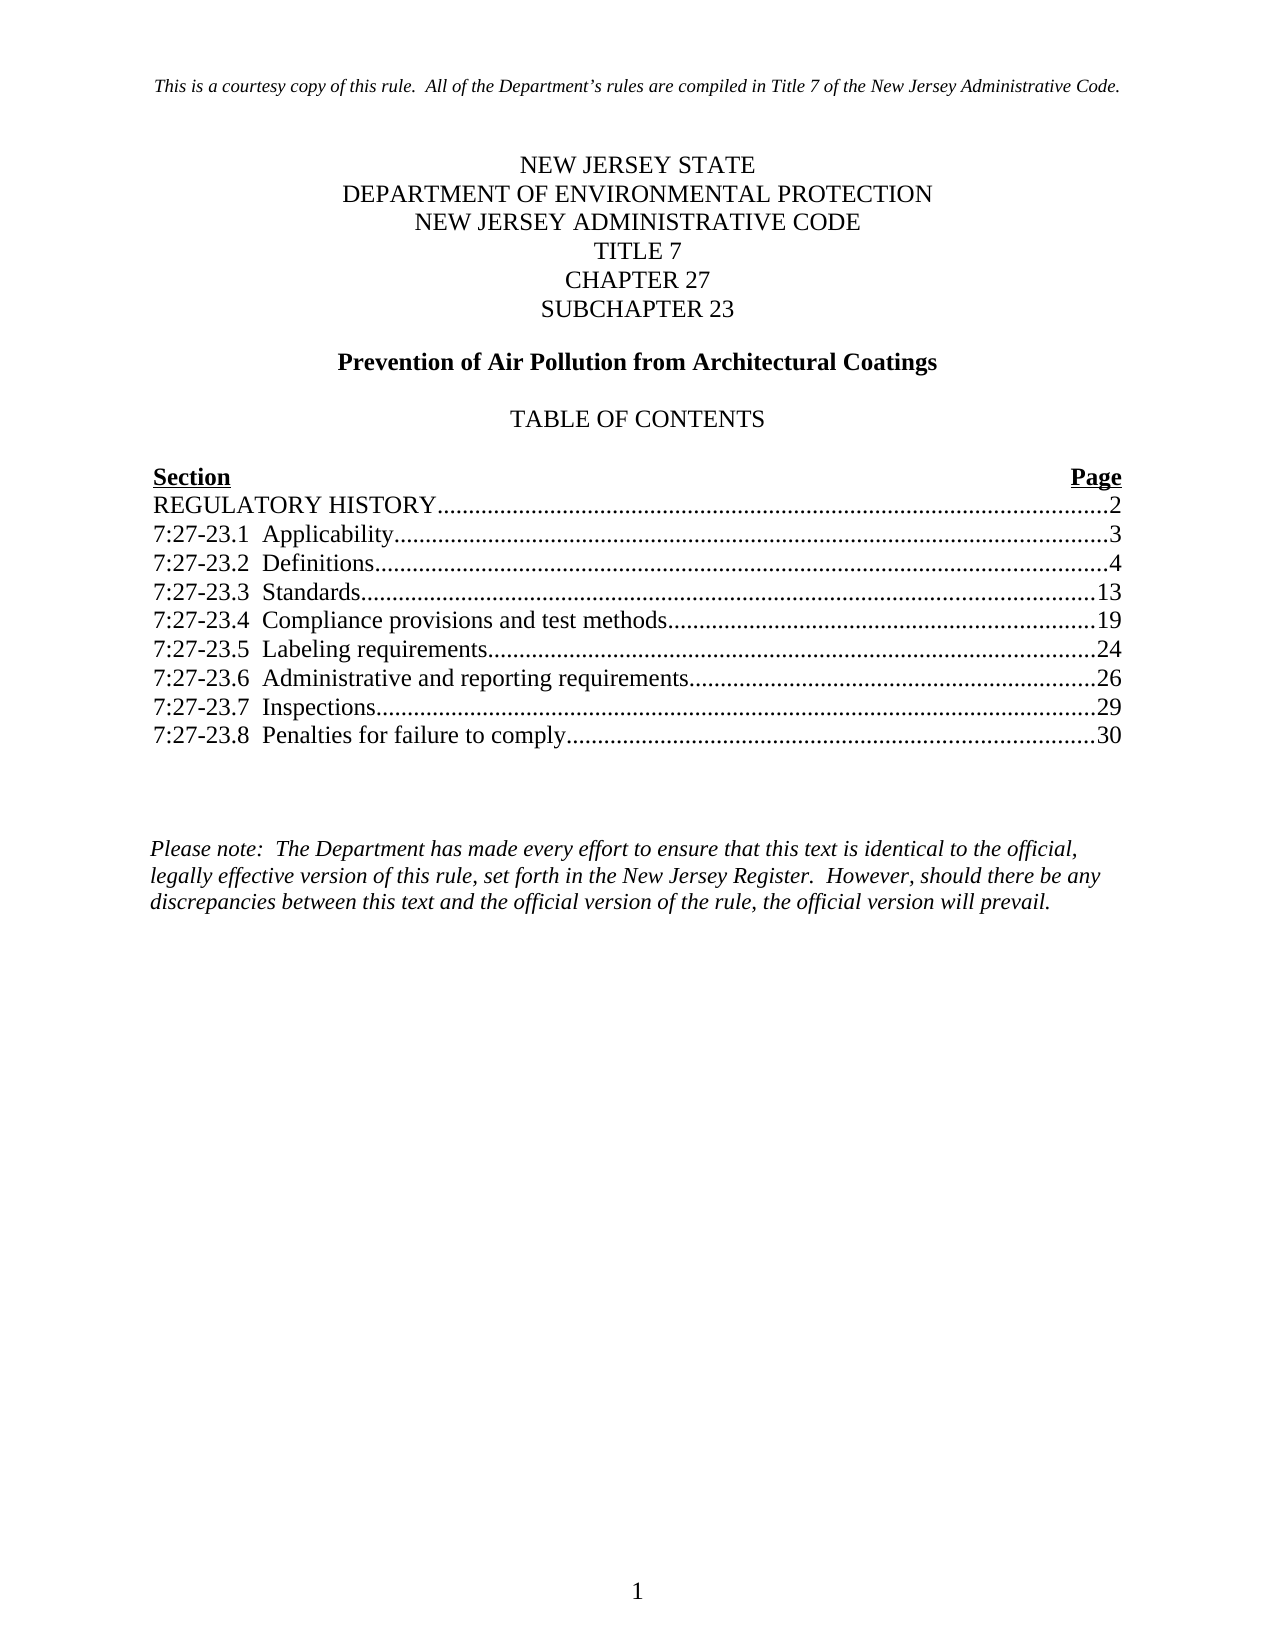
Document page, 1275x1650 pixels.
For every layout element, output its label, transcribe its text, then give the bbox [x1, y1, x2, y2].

subtitle NEW JERSEY ADMINISTRATIVE CODE [150, 207, 1125, 236]
list Please note: The Department has made every effort to ensure that this text is identical to the official, legally effective version of this rule, set forth in the New Jersey Register. However, should there be any discrepancies between this text and the official version of the rule, the official version will prevail. [150, 835, 1125, 914]
subtitle Prevention of Air Pollution from Architectural Coatings [150, 347, 1125, 375]
table_cell 7:27-23.6 Administrative and reporting requirements 26 [142, 663, 1133, 692]
table_cell 7:27-23.8 Penalties for failure to comply 30 [142, 720, 1133, 749]
table_cell 7:27-23.4 Compliance provisions and test methods 19 [142, 605, 1133, 634]
table_cell 7:27-23.3 Standards 13 [142, 577, 1133, 605]
subtitle SUBCHAPTER 23 [150, 294, 1125, 322]
subtitle NEW JERSEY STATE [150, 150, 1125, 179]
table_cell 7:27-23.2 Definitions 4 [142, 548, 1133, 577]
table_cell 7:27-23.1 Applicability 3 [142, 519, 1133, 548]
table_cell 7:27-23.5 Labeling requirements 24 [142, 634, 1133, 663]
subtitle TITLE 7 [150, 236, 1125, 265]
table_header Section Page [142, 462, 1133, 490]
subtitle DEPARTMENT OF ENVIRONMENTAL PROTECTION [150, 179, 1125, 207]
subtitle TABLE OF CONTENTS [150, 404, 1125, 433]
table_cell REGULATORY HISTORY 2 [142, 490, 1133, 519]
table_cell 7:27-23.7 Inspections 29 [142, 692, 1133, 720]
subtitle CHAPTER 27 [150, 265, 1125, 294]
